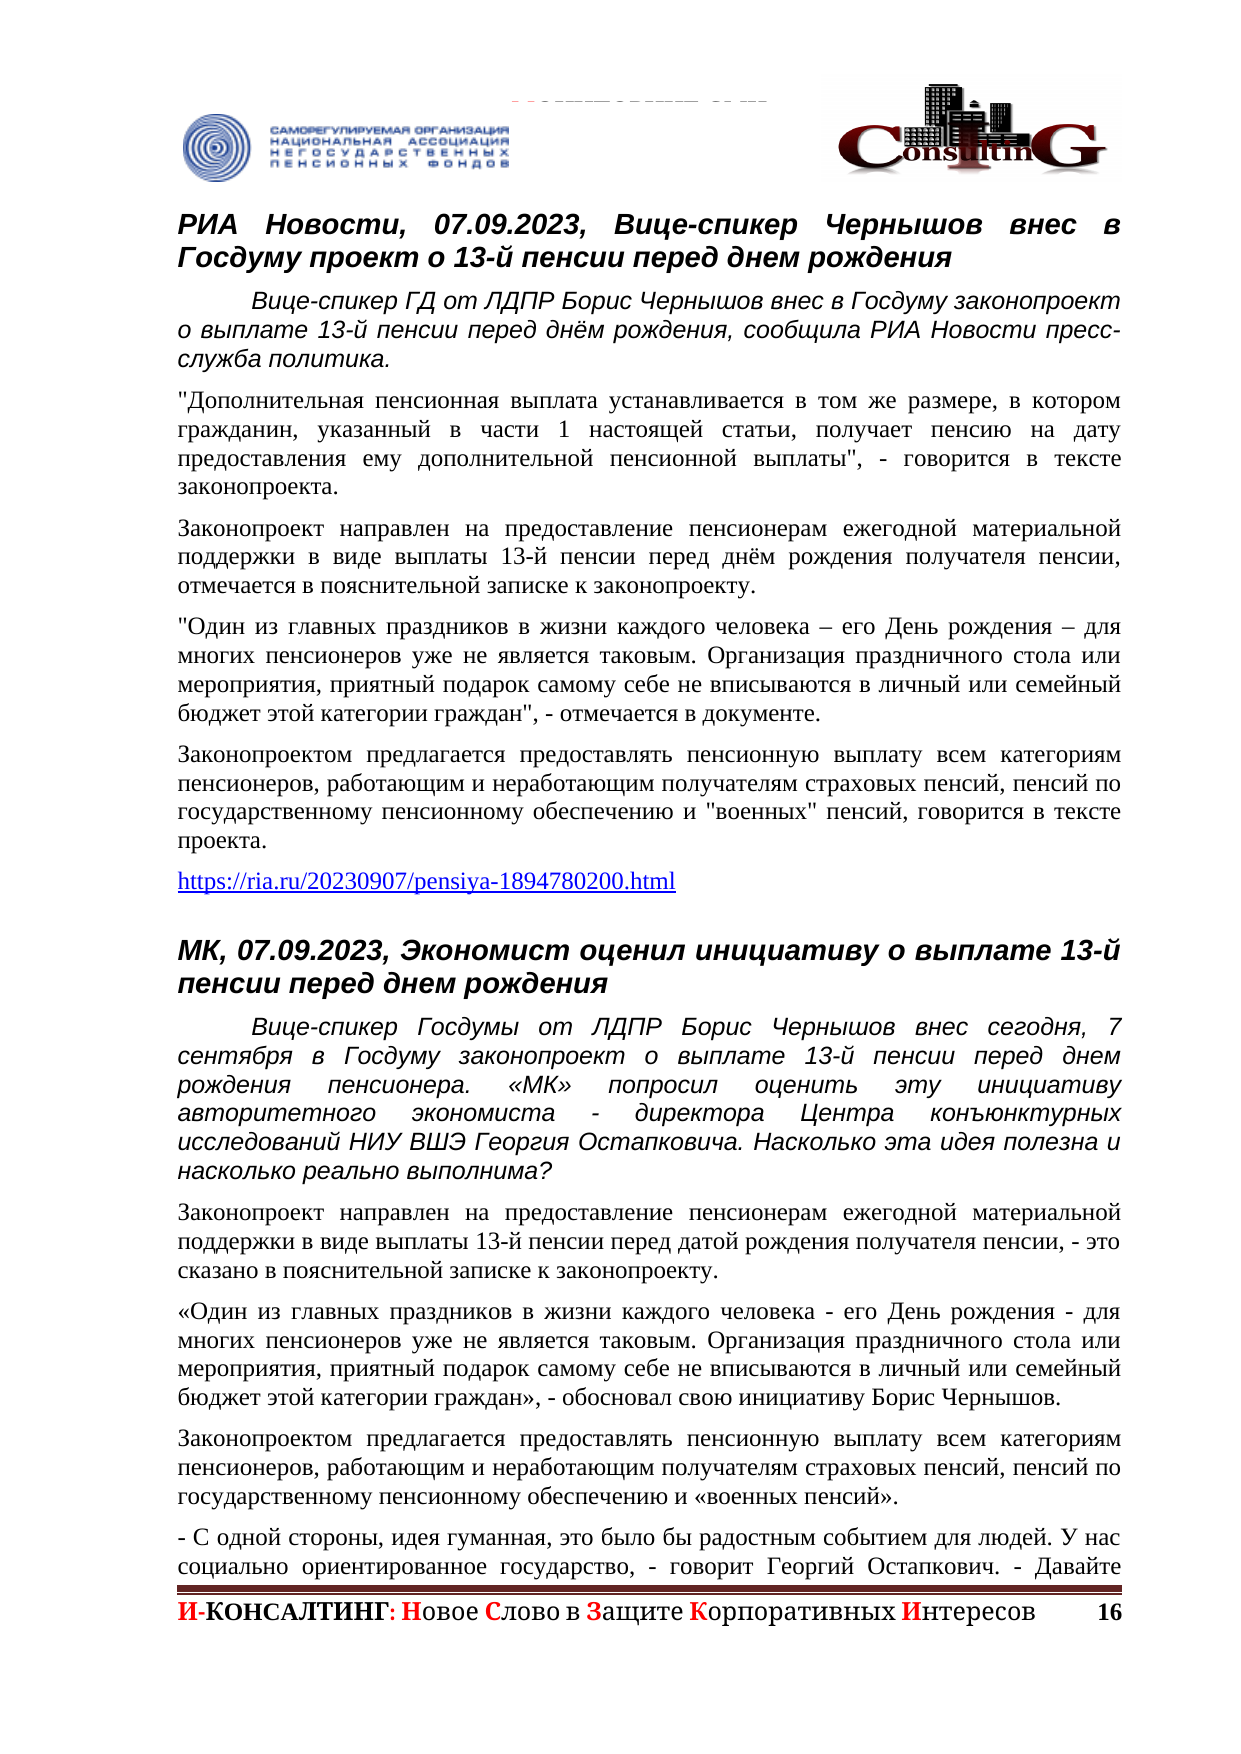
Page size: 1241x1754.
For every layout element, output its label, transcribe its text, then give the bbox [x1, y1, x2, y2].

text https://ria.ru/20230907/pensiya-1894780200.html [177, 866, 1122, 895]
subtitle МК, 07.09.2023, Экономист оценил инициативу о выплате 13-й пенсии перед днем рождения [177, 933, 1122, 1000]
text Законопроектом предлагается предоставлять пенсионную выплату всем категориям пенсионеров, работающим и неработающим получателям страховых пенсий, пенсий по государственному пенсионному обеспечению и «военных пенсий». [177, 1423, 1122, 1510]
text Законопроектом предлагается предоставлять пенсионную выплату всем категориям пенсионеров, работающим и неработающим получателям страховых пенсий, пенсий по государственному пенсионному обеспечению и "военных" пенсий, говорится в тексте проекта. [177, 739, 1122, 854]
text «Один из главных праздников в жизни каждого человека - его День рождения - для многих пенсионеров уже не является таковым. Организация праздничного стола или мероприятия, приятный подарок самому себе не вписываются в личный или семейный бюджет этой категории граждан», - обосновал свою инициативу Борис Чернышов. [177, 1296, 1122, 1411]
picture [821, 73, 1122, 182]
subtitle Вице-спикер Госдумы от ЛДПР Борис Чернышов внес сегодня, 7 сентября в Госдуму законопроект о выплате 13-й пенсии перед днем рождения пенсионера. «МК» попросил оценить эту инициативу авторитетного экономиста - директора Центра конъюнктурных исследований НИУ ВШЭ Георгия Остапковича. Насколько эта идея полезна и насколько реально выполнима? [177, 1012, 1122, 1185]
subtitle РИА Новости, 07.09.2023, Вице-спикер Чернышов внес в Госдуму проект о 13-й пенсии перед днем рождения [177, 207, 1122, 274]
text "Один из главных праздников в жизни каждого человека – его День рождения – для многих пенсионеров уже не является таковым. Организация праздничного стола или мероприятия, приятный подарок самому себе не вписываются в личный или семейный бюджет этой категории граждан", - отмечается в документе. [177, 611, 1122, 726]
subtitle Вице-спикер ГД от ЛДПР Борис Чернышов внес в Госдуму законопроект о выплате 13-й пенсии перед днём рождения, сообщила РИА Новости пресс-служба политика. [177, 286, 1122, 373]
text Законопроект направлен на предоставление пенсионерам ежегодной материальной поддержки в виде выплаты 13-й пенсии перед датой рождения получателя пенсии, - это сказано в пояснительной записке к законопроекту. [177, 1197, 1122, 1283]
text Законопроект направлен на предоставление пенсионерам ежегодной материальной поддержки в виде выплаты 13-й пенсии перед днём рождения получателя пенсии, отмечается в пояснительной записке к законопроекту. [177, 513, 1122, 599]
picture [183, 114, 509, 182]
text "Дополнительная пенсионная выплата устанавливается в том же размере, в котором гражданин, указанный в части 1 настоящей статьи, получает пенсию на дату предоставления ему дополнительной пенсионной выплаты", - говорится в тексте законопроекта. [177, 385, 1122, 500]
